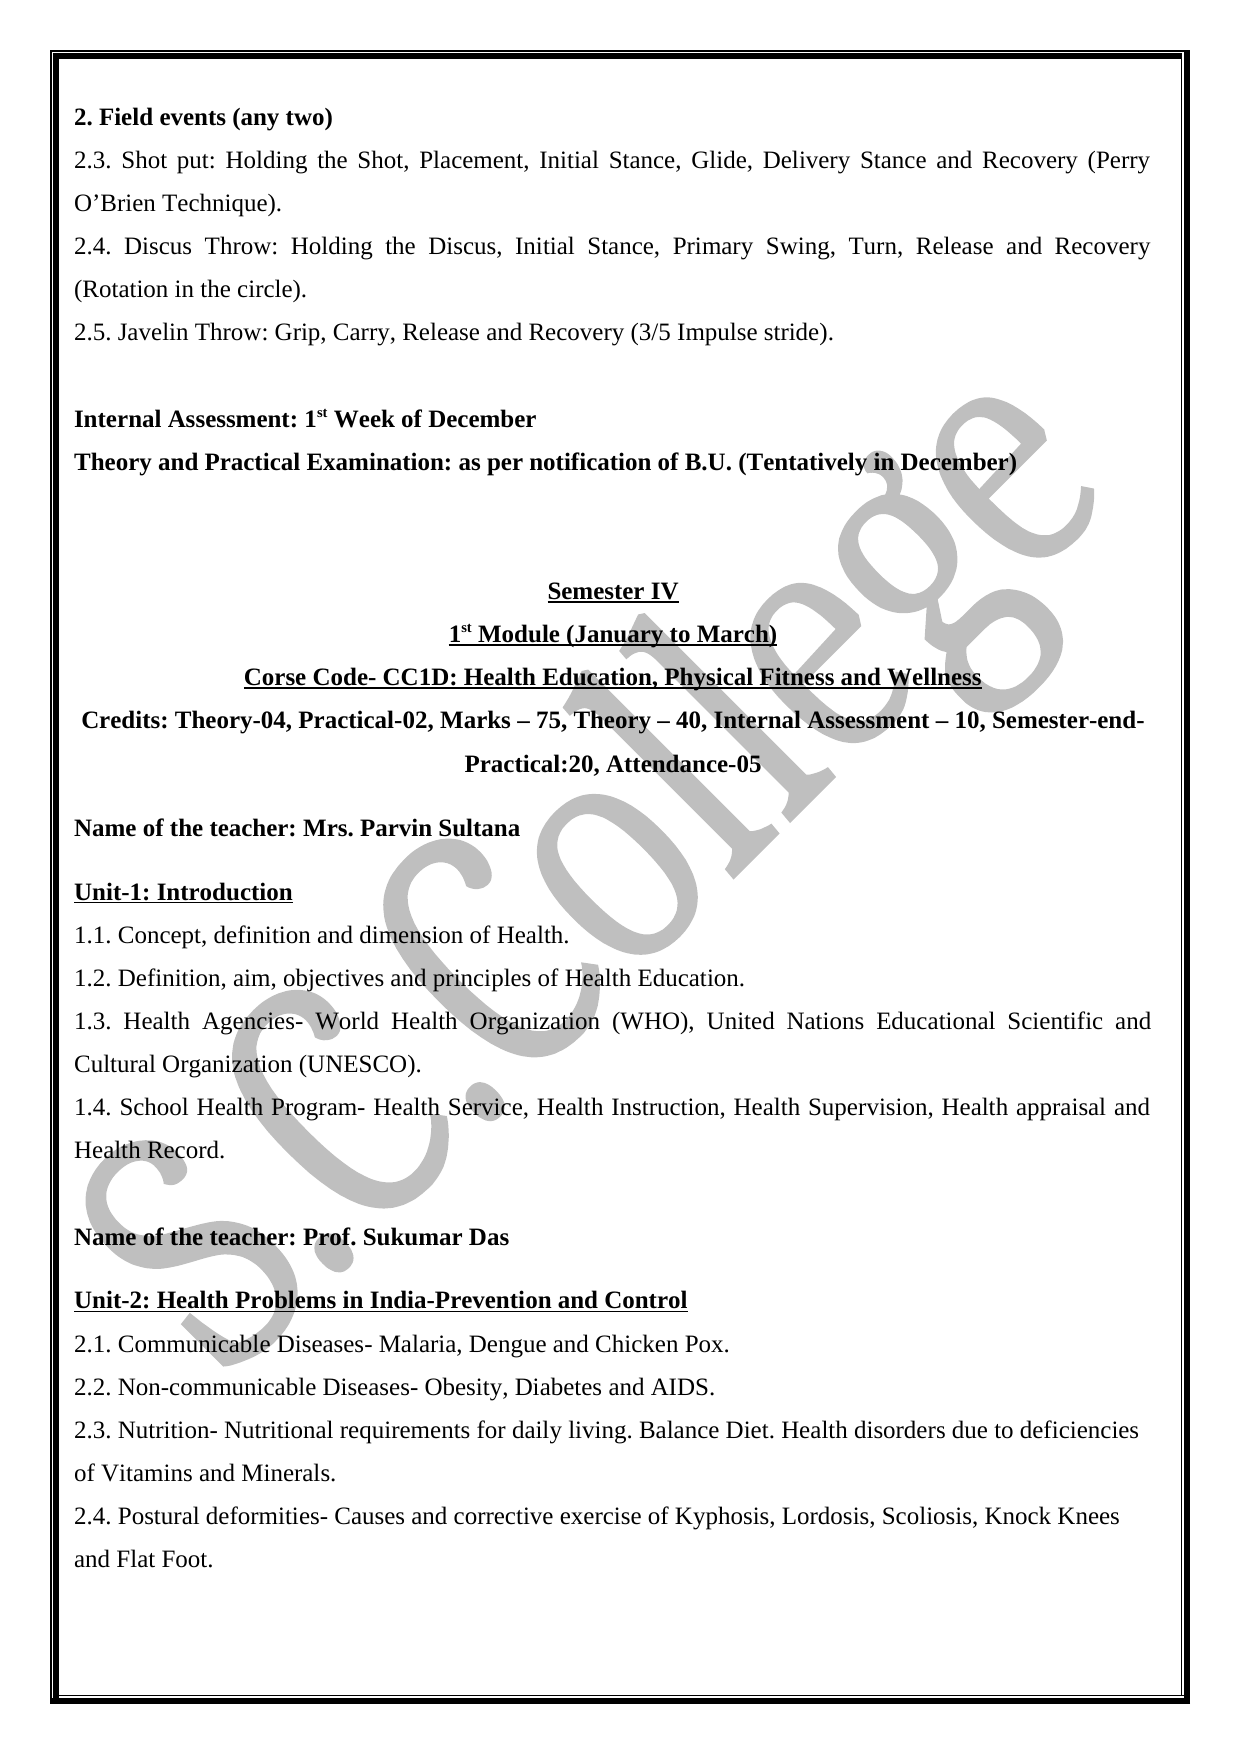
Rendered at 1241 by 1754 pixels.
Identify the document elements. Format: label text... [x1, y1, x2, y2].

text 2. Field events (any two) [74, 102, 1152, 131]
text 2.2. Non-communicable Diseases- Obesity, Diabetes and AIDS. [74, 1372, 1152, 1401]
text 1st Module (January to March) [74, 619, 1152, 648]
text Unit-1: Introduction [74, 877, 1152, 905]
text 1.2. Definition, aim, objectives and principles of Health Education. [74, 963, 1152, 992]
text Credits: Theory-04, Practical-02, Marks – 75, Theory – 40, Internal Assessment – 10, Semester-end-Practical:20, Attendance-05 [74, 706, 1152, 777]
text Corse Code- CC1D: Health Education, Physical Fitness and Wellness [74, 662, 1152, 691]
text 1.4. School Health Program- Health Service, Health Instruction, Health Supervision, Health appraisal and Health Record. [74, 1092, 1152, 1164]
text 2.5. Javelin Throw: Grip, Carry, Release and Recovery (3/5 Impulse stride). [74, 317, 1152, 346]
text 1.1. Concept, definition and dimension of Health. [74, 920, 1152, 948]
text 1.3. Health Agencies- World Health Organization (WHO), United Nations Educational Scientific and Cultural Organization (UNESCO). [74, 1006, 1152, 1078]
text Name of the teacher: Mrs. Parvin Sultana [74, 813, 1152, 841]
text Theory and Practical Examination: as per notification of B.U. (Tentatively in December) [74, 447, 1152, 476]
text 2.4. Discus Throw: Holding the Discus, Initial Stance, Primary Swing, Turn, Release and Recovery (Rotation in the circle). [74, 231, 1152, 303]
text Name of the teacher: Prof. Sukumar Das [74, 1222, 1152, 1250]
text Unit-2: Health Problems in India-Prevention and Control [74, 1286, 1152, 1314]
text 2.3. Nutrition- Nutritional requirements for daily living. Balance Diet. Health disorders due to deficiencies of Vitamins and Minerals. [74, 1415, 1152, 1487]
text Semester IV [74, 576, 1152, 605]
text Internal Assessment: 1st Week of December [74, 404, 1152, 432]
text 2.4. Postural deformities- Causes and corrective exercise of Kyphosis, Lordosis, Scoliosis, Knock Knees and Flat Foot. [74, 1501, 1152, 1573]
text 2.3. Shot put: Holding the Shot, Placement, Initial Stance, Glide, Delivery Stance and Recovery (Perry O’Brien Technique). [74, 145, 1152, 217]
text 2.1. Communicable Diseases- Malaria, Dengue and Chicken Pox. [74, 1329, 1152, 1357]
